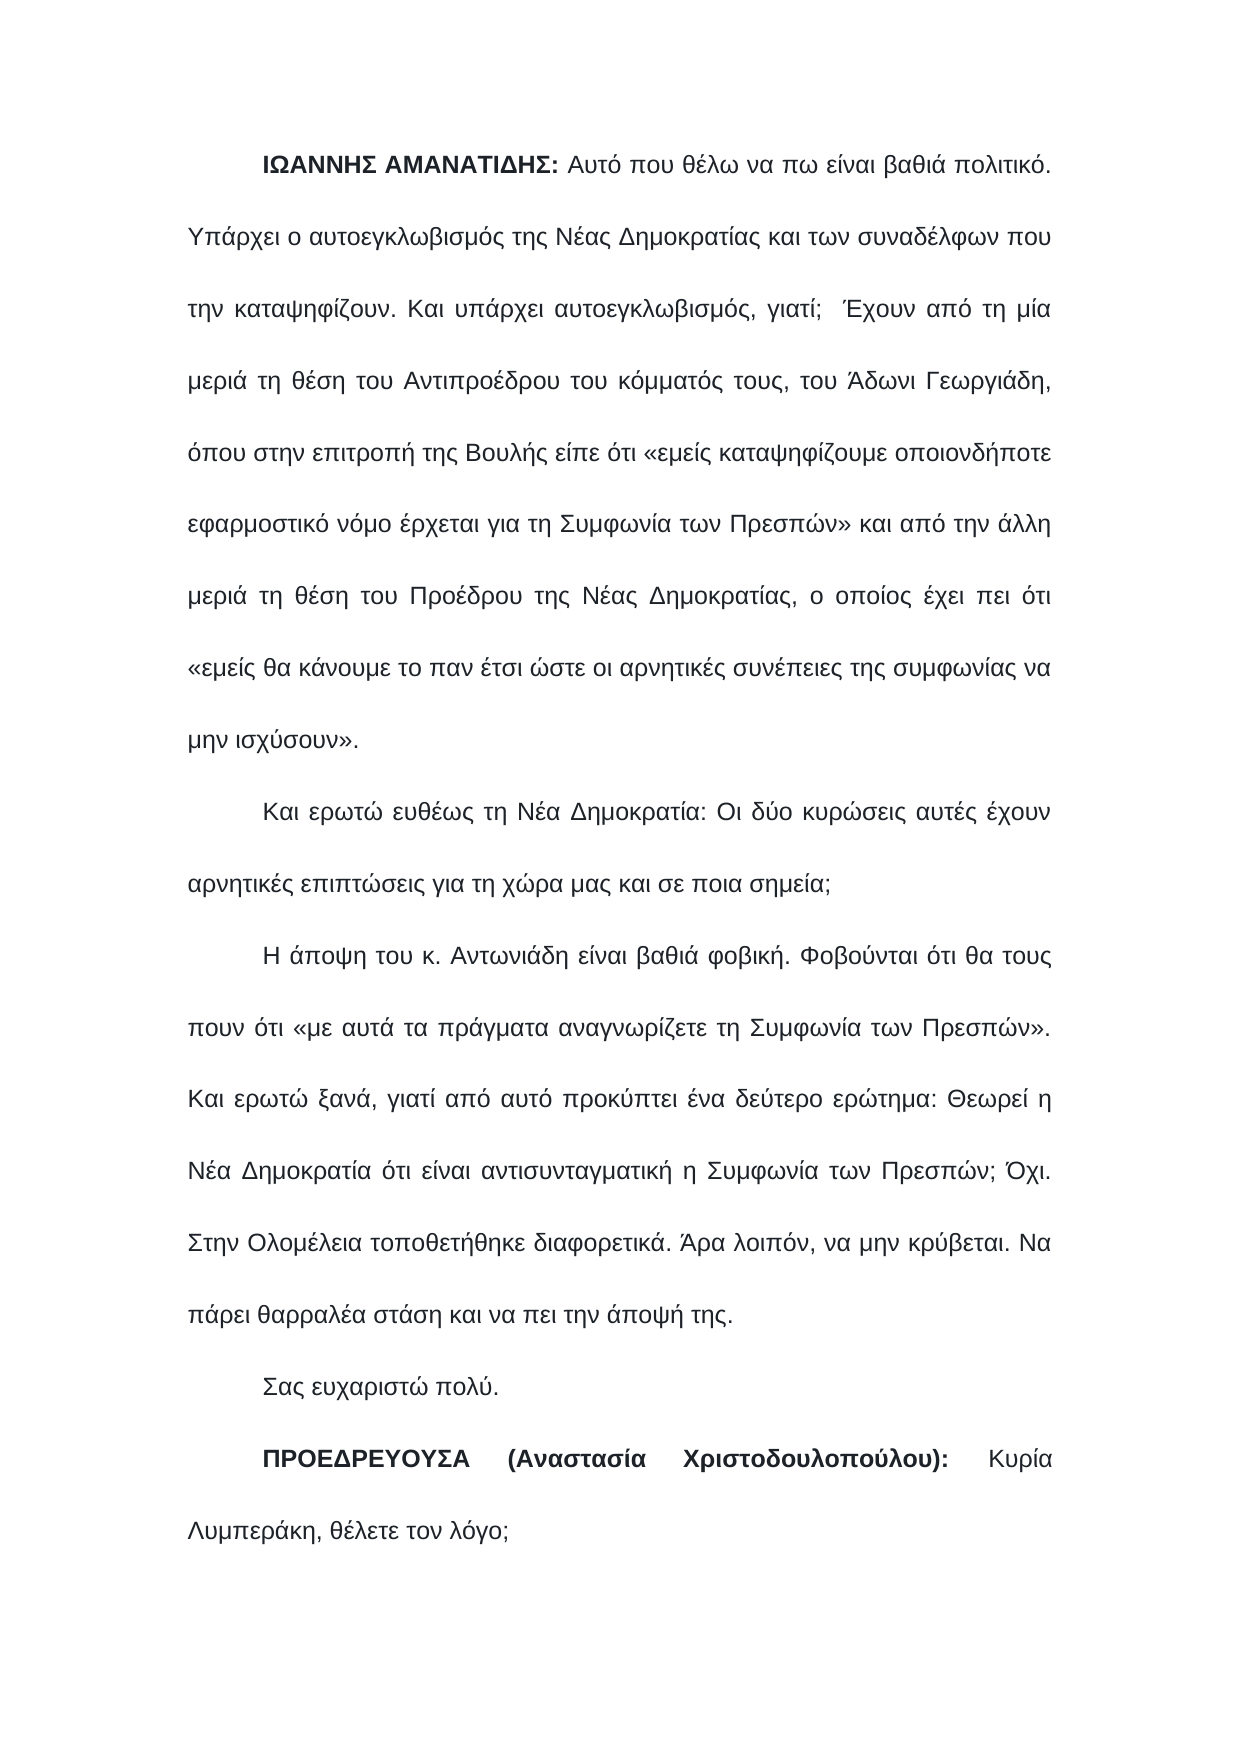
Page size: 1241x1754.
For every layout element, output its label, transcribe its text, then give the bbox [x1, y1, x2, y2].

text ΙΩΑΝΝΗΣ ΑΜΑΝΑΤΙΔΗΣ: Αυτό που θέλω να πω είναι βαθιά πολιτικό. Υπάρχει ο αυτοεγκλωβισμός της Νέας Δημοκρατίας και των συναδέλφων που την καταψηφίζουν. Και υπάρχει αυτοεγκλωβισμός, γιατί; Έχουν από τη μία μεριά τη θέση του Αντιπροέδρου του κόμματός τους, του Άδωνι Γεωργιάδη, όπου στην επιτροπή της Βουλής είπε ότι «εμείς καταψηφίζουμε οποιονδήποτε εφαρμοστικό νόμο έρχεται για τη Συμφωνία των Πρεσπών» και από την άλλη μεριά τη θέση του Προέδρου της Νέας Δημοκρατίας, ο οποίος έχει πει ότι «εμείς θα κάνουμε το παν έτσι ώστε οι αρνητικές συνέπειες της συμφωνίας να μην ισχύσουν». [187, 150, 1053, 754]
text Σας ευχαριστώ πολύ. [187, 1372, 1053, 1401]
text ΠΡΟΕΔΡΕΥΟΥΣΑ (Αναστασία Χριστοδουλοπούλου): Κυρία Λυμπεράκη, θέλετε τον λόγο; [187, 1444, 1053, 1544]
text Και ερωτώ ευθέως τη Νέα Δημοκρατία: Οι δύο κυρώσεις αυτές έχουν αρνητικές επιπτώσεις για τη χώρα μας και σε ποια σημεία; [187, 797, 1053, 897]
text Η άποψη του κ. Αντωνιάδη είναι βαθιά φοβική. Φοβούνται ότι θα τους πουν ότι «με αυτά τα πράγματα αναγνωρίζετε τη Συμφωνία των Πρεσπών». Και ερωτώ ξανά, γιατί από αυτό προκύπτει ένα δεύτερο ερώτημα: Θεωρεί η Νέα Δημοκρατία ότι είναι αντισυνταγματική η Συμφωνία των Πρεσπών; Όχι. Στην Ολομέλεια τοποθετήθηκε διαφορετικά. Άρα λοιπόν, να μην κρύβεται. Να πάρει θαρραλέα στάση και να πει την άποψή της. [187, 941, 1053, 1329]
